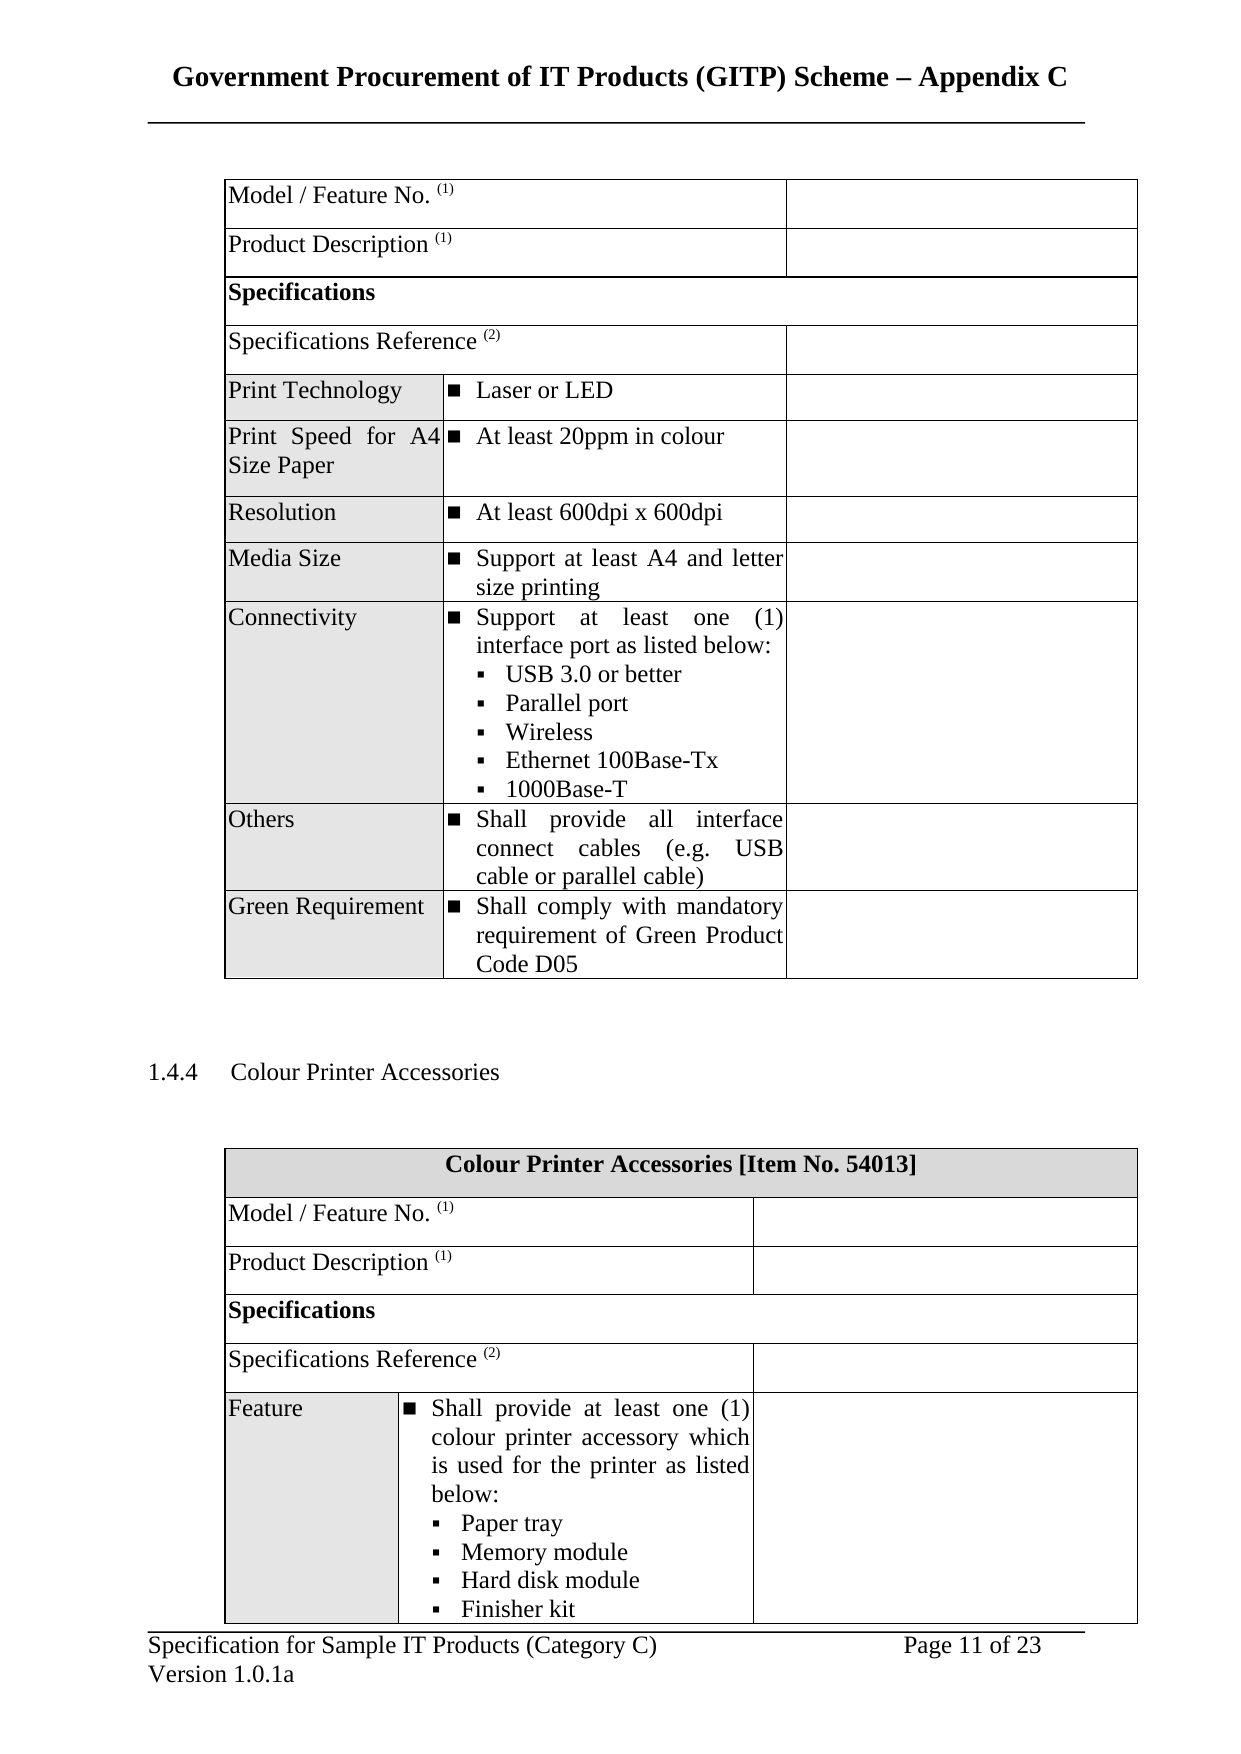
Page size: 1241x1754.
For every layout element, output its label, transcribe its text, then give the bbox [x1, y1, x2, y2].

table_cell Print Technology [226, 375, 443, 420]
table_cell [787, 804, 1137, 890]
table_cell Shall provide all interface connect cables (e.g. USB cable or parallel cable) [444, 804, 786, 890]
table_cell Specifications [226, 1295, 1137, 1343]
table_cell [787, 229, 1137, 276]
table_cell Product Description (1) [226, 1247, 753, 1294]
text Colour Printer Accessories [148, 1057, 1092, 1086]
table_cell Print Speed for A4 Size Paper [226, 421, 443, 496]
table_cell [787, 375, 1137, 420]
table_cell [787, 891, 1137, 977]
table_cell Model / Feature No. (1) [226, 180, 786, 228]
table_cell Media Size [226, 543, 443, 601]
table_cell Laser or LED [444, 375, 786, 420]
table_cell [754, 1247, 1137, 1294]
table_cell [787, 497, 1137, 542]
table_cell Resolution [226, 497, 443, 542]
table_cell [754, 1344, 1137, 1392]
table_cell At least 600dpi x 600dpi [444, 497, 786, 542]
table_cell Shall comply with mandatory requirement of Green Product Code D05 [444, 891, 786, 977]
table_cell Connectivity [226, 602, 443, 803]
table_cell Specifications [226, 278, 1137, 325]
table_cell Product Description (1) [226, 229, 786, 276]
table_cell Green Requirement [226, 891, 443, 977]
table_cell At least 20ppm in colour [444, 421, 786, 496]
table_cell [787, 543, 1137, 601]
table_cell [399, 1393, 753, 1623]
table_cell Feature [226, 1393, 398, 1623]
table_cell [754, 1393, 1137, 1623]
table_cell Specifications Reference (2) [226, 1344, 753, 1392]
table_cell Model / Feature No. (1) [226, 1198, 753, 1246]
table_cell [787, 421, 1137, 496]
table_cell Specifications Reference (2) [226, 326, 786, 374]
table_header Colour Printer Accessories [Item No. 54013] [226, 1149, 1137, 1197]
table_cell [787, 180, 1137, 228]
table_cell Support at least A4 and letter size printing [444, 543, 786, 601]
table_cell Support at least one (1) interface port as listed below: USB 3.0 or better Parallel port Wireless Ethernet 100Base-Tx 1000Base-T [444, 602, 786, 803]
table_cell [787, 602, 1137, 803]
table_cell Others [226, 804, 443, 890]
table_cell [754, 1198, 1137, 1246]
table_cell [787, 326, 1137, 374]
